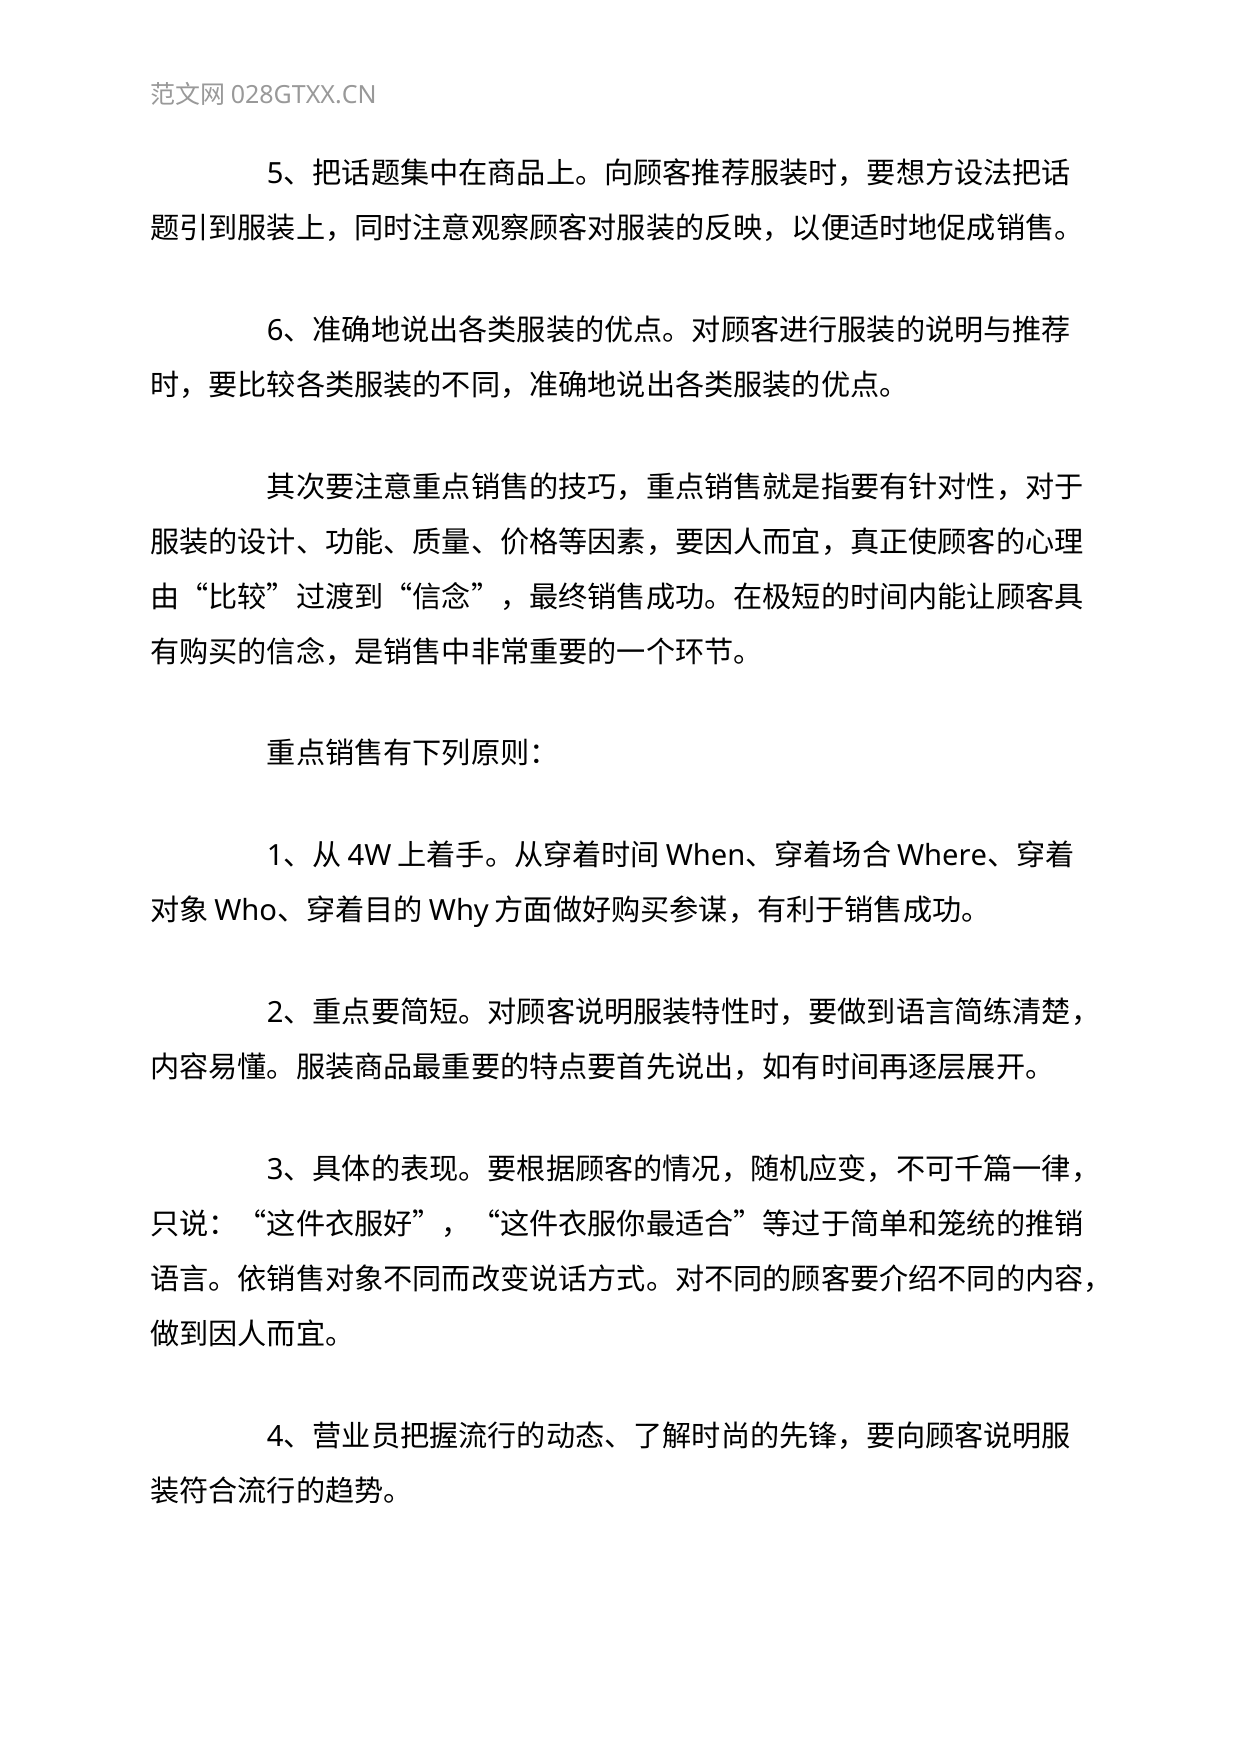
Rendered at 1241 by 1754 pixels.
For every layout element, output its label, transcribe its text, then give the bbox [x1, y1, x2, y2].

text 5、把话题集中在商品上。向顾客推荐服装时，要想方设法把话题引到服装上，同时注意观察顾客对服装的反映，以便适时地促成销售。 [150, 150, 1090, 247]
text 2、重点要简短。对顾客说明服装特性时，要做到语言简练清楚，内容易懂。服装商品最重要的特点要首先说出，如有时间再逐层展开。 [150, 989, 1090, 1086]
text 3、具体的表现。要根据顾客的情况，随机应变，不可千篇一律，只说：“这件衣服好”，“这件衣服你最适合”等过于简单和笼统的推销语言。依销售对象不同而改变说话方式。对不同的顾客要介绍不同的内容，做到因人而宜。 [150, 1146, 1090, 1353]
text 重点销售有下列原则： [150, 730, 1090, 772]
text 4、营业员把握流行的动态、了解时尚的先锋，要向顾客说明服装符合流行的趋势。 [150, 1412, 1090, 1509]
text 其次要注意重点销售的技巧，重点销售就是指要有针对性，对于服装的设计、功能、质量、价格等因素，要因人而宜，真正使顾客的心理由“比较”过渡到“信念”，最终销售成功。在极短的时间内能让顾客具有购买的信念，是销售中非常重要的一个环节。 [150, 463, 1090, 671]
text 1、从4W上着手。从穿着时间When、穿着场合Where、穿着对象Who、穿着目的Why方面做好购买参谋，有利于销售成功。 [150, 832, 1090, 929]
text 6、准确地说出各类服装的优点。对顾客进行服装的说明与推荐时，要比较各类服装的不同，准确地说出各类服装的优点。 [150, 307, 1090, 404]
